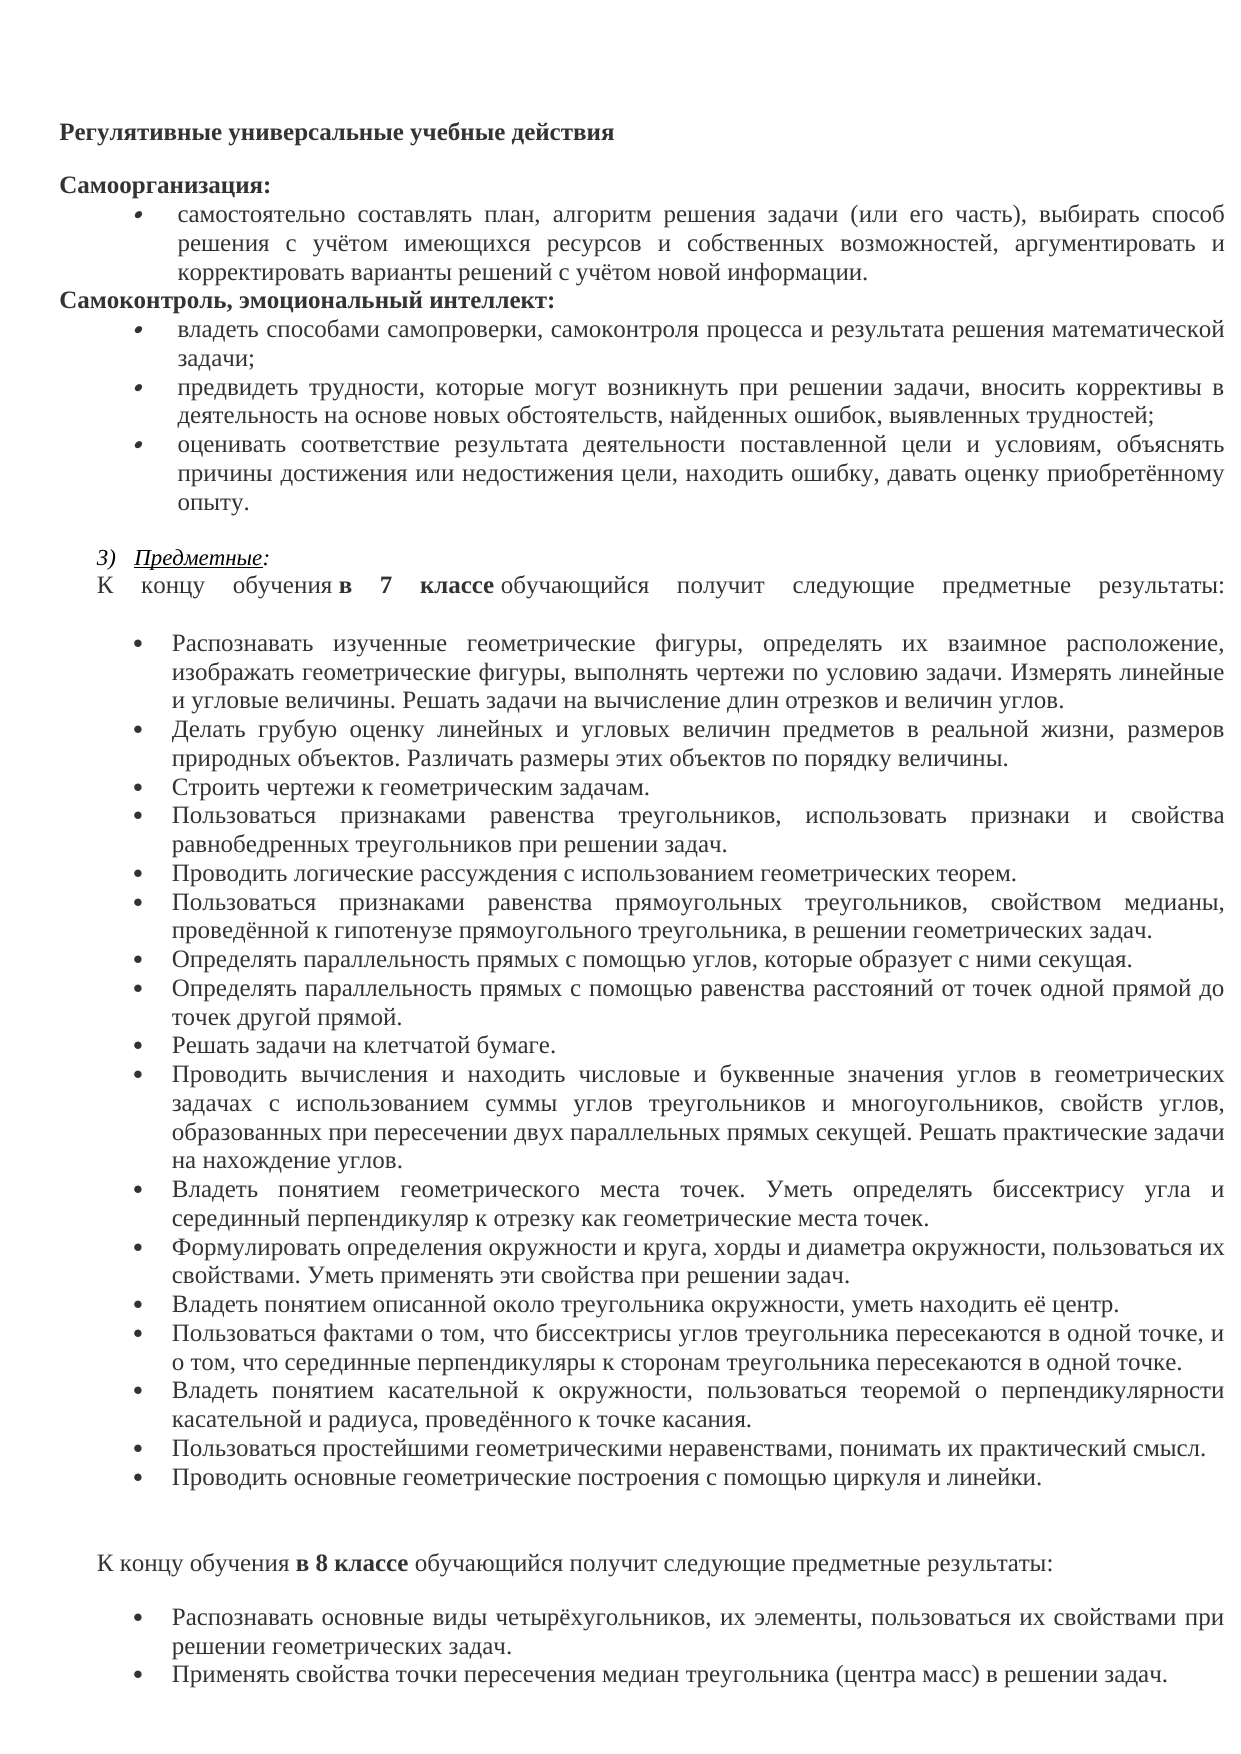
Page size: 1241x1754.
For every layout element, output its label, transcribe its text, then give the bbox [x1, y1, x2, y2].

list Проводить вычисления и находить числовые и буквенные значения углов в геометрических задачах с использованием суммы углов треугольников и многоугольников, свойств углов, образованных при пересечении двух параллельных прямых секущей. Решать практические задачи на нахождение углов. [134, 1059, 1226, 1174]
list Определять параллельность прямых с помощью равенства расстояний от точек одной прямой до точек другой прямой. [134, 973, 1226, 1031]
list Строить чертежи к геометрическим задачам. [134, 772, 1226, 801]
text Самоорганизация: [59, 171, 1226, 199]
text К концу обучения в 7 классе обучающийся получит следующие предметные результаты: [97, 571, 1226, 628]
list Пользоваться простейшими геометрическими неравенствами, понимать их практический смысл. [134, 1433, 1226, 1462]
list самостоятельно составлять план, алгоритм решения задачи (или его часть), выбирать способ решения с учётом имеющихся ресурсов и собственных возможностей, аргументировать и корректировать варианты решений с учётом новой информации. [133, 199, 1226, 286]
list Делать грубую оценку линейных и угловых величин предметов в реальной жизни, размеров природных объектов. Различать размеры этих объектов по порядку величины. [134, 714, 1226, 772]
list Пользоваться признаками равенства треугольников, использовать признаки и свойства равнобедренных треугольников при решении задач. [134, 801, 1226, 858]
list Пользоваться фактами о том, что биссектрисы углов треугольника пересекаются в одной точке, и о том, что серединные перпендикуляры к сторонам треугольника пересекаются в одной точке. [134, 1318, 1226, 1376]
list оценивать соответствие результата деятельности поставленной цели и условиям, объяснять причины достижения или недостижения цели, находить ошибку, давать оценку приобретённому опыту. [133, 429, 1226, 516]
list Предметные: [97, 544, 1226, 571]
list Распознавать основные виды четырёхугольников, их элементы, пользоваться их свойствами при решении геометрических задач. [134, 1602, 1226, 1659]
list Пользоваться признаками равенства прямоугольных треугольников, свойством медианы, проведённой к гипотенузе прямоугольного треугольника, в решении геометрических задач. [134, 887, 1226, 944]
list Проводить основные геометрические построения с помощью циркуля и линейки. [134, 1462, 1226, 1491]
list Определять параллельность прямых с помощью углов, которые образует с ними секущая. [134, 944, 1226, 973]
list Владеть понятием описанной около треугольника окружности, уметь находить её центр. [134, 1289, 1226, 1318]
list Владеть понятием геометрического места точек. Уметь определять биссектрису угла и серединный перпендикуляр к отрезку как геометрические места точек. [134, 1174, 1226, 1232]
text Регулятивные универсальные учебные действия [59, 117, 1226, 145]
list Владеть понятием касательной к окружности, пользоваться теоремой о перпендикулярности касательной и радиуса, проведённого к точке касания. [134, 1376, 1226, 1433]
text К концу обучения в 8 классе обучающийся получит следующие предметные результаты: [97, 1548, 1226, 1577]
list владеть способами самопроверки, самоконтроля процесса и результата решения математической задачи; [133, 314, 1226, 372]
list Формулировать определения окружности и круга, хорды и диаметра окружности, пользоваться их свойствами. Уметь применять эти свойства при решении задач. [134, 1232, 1226, 1289]
list Применять свойства точки пересечения медиан треугольника (центра масс) в решении задач. [134, 1659, 1226, 1688]
list Проводить логические рассуждения с использованием геометрических теорем. [134, 858, 1226, 887]
list Распознавать изученные геометрические фигуры, определять их взаимное расположение, изображать геометрические фигуры, выполнять чертежи по условию задачи. Измерять линейные и угловые величины. Решать задачи на вычисление длин отрезков и величин углов. [134, 628, 1226, 714]
text Самоконтроль, эмоциональный интеллект: [59, 286, 1226, 314]
list предвидеть трудности, которые могут возникнуть при решении задачи, вносить коррективы в деятельность на основе новых обстоятельств, найденных ошибок, выявленных трудностей; [133, 372, 1226, 429]
list Решать задачи на клетчатой бумаге. [134, 1031, 1226, 1059]
